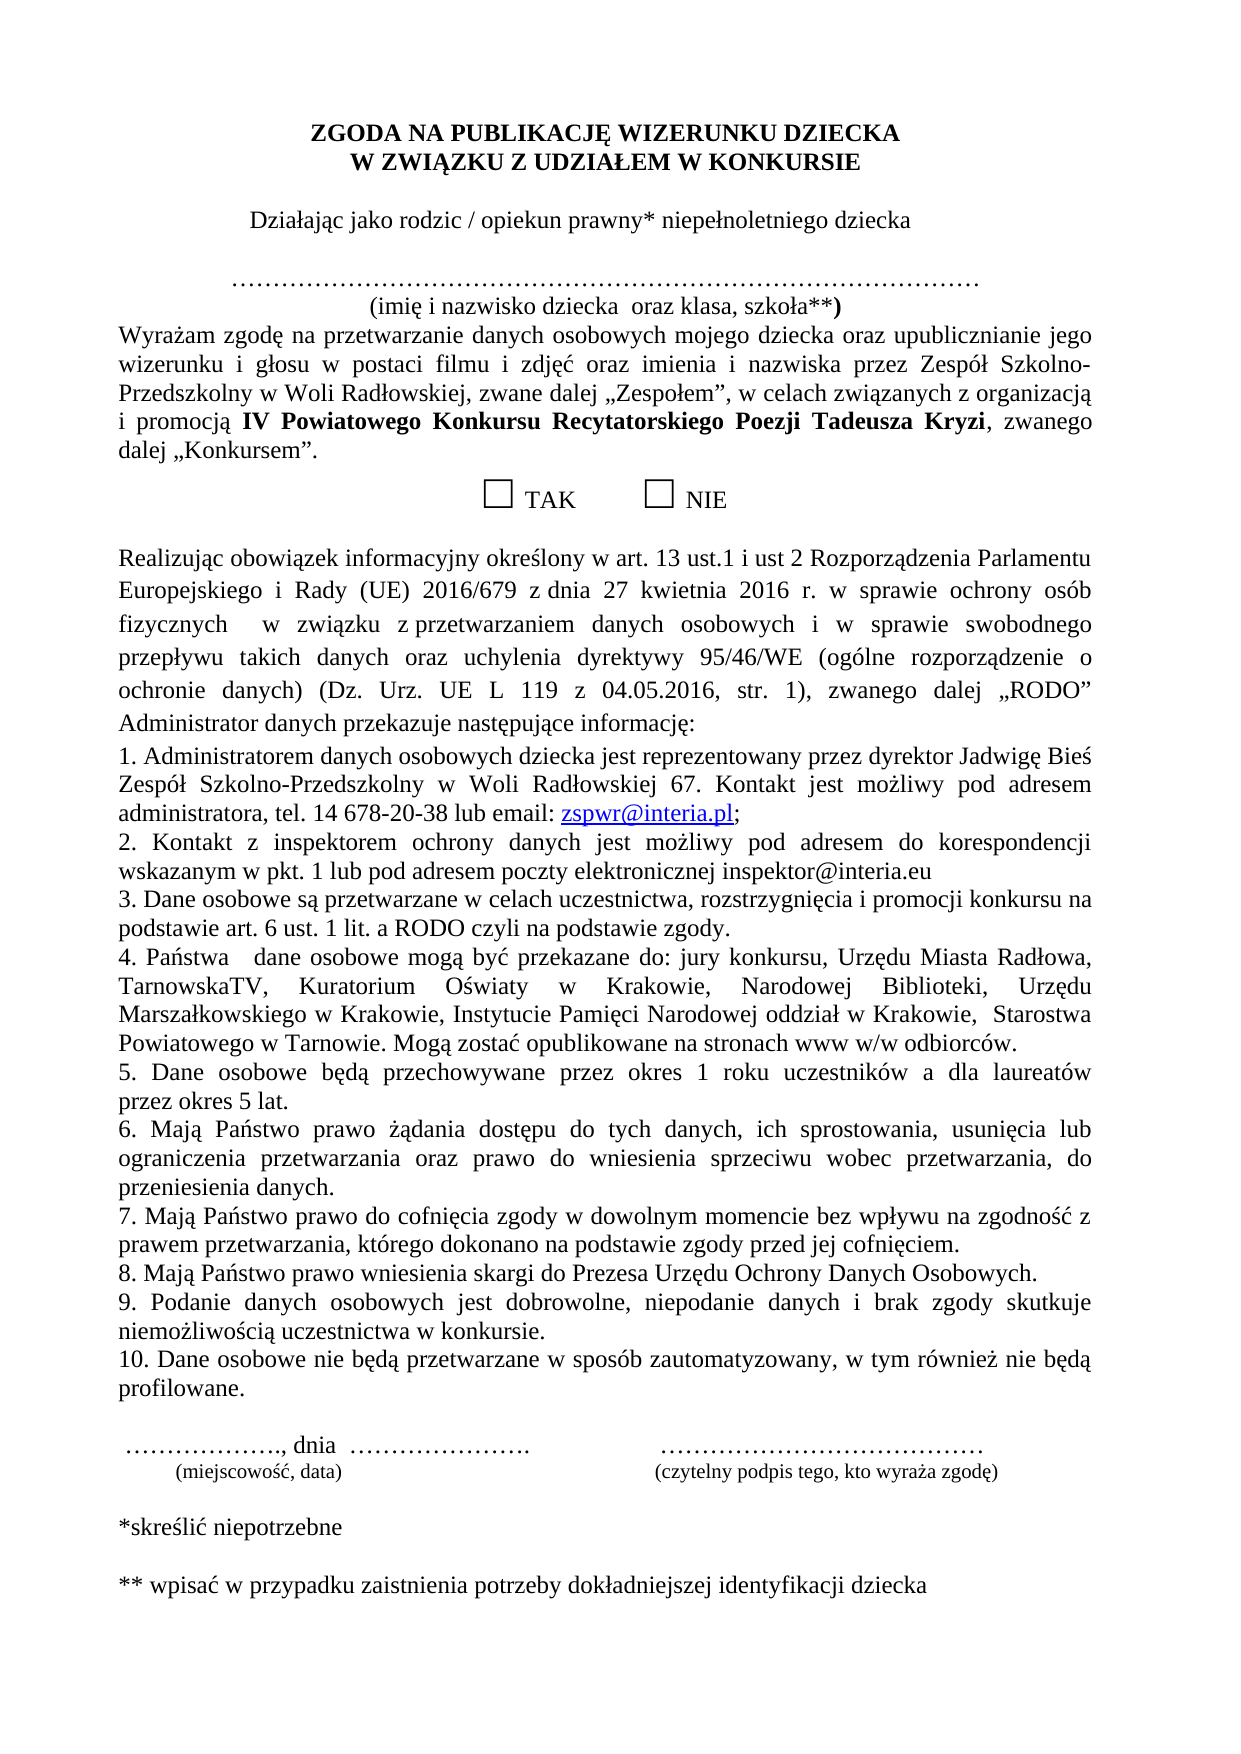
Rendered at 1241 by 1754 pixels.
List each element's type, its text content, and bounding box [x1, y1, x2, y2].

text 4. Państwa dane osobowe mogą być przekazane do: jury konkursu, Urzędu Miasta Radłowa, TarnowskaTV, Kuratorium Oświaty w Krakowie, Narodowej Biblioteki, Urzędu Marszałkowskiego w Krakowie, Instytucie Pamięci Narodowej oddział w Krakowie, Starostwa Powiatowego w Tarnowie. Mogą zostać opublikowane na stronach www w/w odbiorców. [118, 942, 1093, 1057]
text 8. Mają Państwo prawo wniesienia skargi do Prezesa Urzędu Ochrony Danych Osobowych. [118, 1258, 1093, 1287]
text 10. Dane osobowe nie będą przetwarzane w sposób zautomatyzowany, w tym również nie będą profilowane. [118, 1344, 1093, 1402]
text Realizując obowiązek informacyjny określony w art. 13 ust.1 i ust 2 Rozporządzenia Parlamentu Europejskiego i Rady (UE) 2016/679 z dnia 27 kwietnia 2016 r. w sprawie ochrony osób fizycznych w związku z przetwarzaniem danych osobowych i w sprawie swobodnego przepływu takich danych oraz uchylenia dyrektywy 95/46/WE (ogólne rozporządzenie o ochronie danych) (Dz. Urz. UE L 119 z 04.05.2016, str. 1), zwanego dalej „RODO” Administrator danych przekazuje następujące informację: [118, 543, 1093, 736]
text Wyrażam zgodę na przetwarzanie danych osobowych mojego dziecka oraz upublicznianie jego wizerunku i głosu w postaci filmu i zdjęć oraz imienia i nazwiska przez Zespół Szkolno-Przedszkolny w Woli Radłowskiej, zwane dalej „Zespołem”, w celach związanych z organizacją i promocją IV Powiatowego Konkursu Recytatorskiego Poezji Tadeusza Kryzi, zwanego dalej „Konkursem”. [118, 320, 1093, 464]
text 1. Administratorem danych osobowych dziecka jest reprezentowany przez dyrektor Jadwigę Bieś Zespół Szkolno-Przedszkolny w Woli Radłowskiej 67. Kontakt jest możliwy pod adresem administratora, tel. 14 678-20-38 lub email: zspwr@interia.pl; [118, 741, 1093, 827]
text ……………………………………………………………………………… [118, 263, 1093, 291]
text 6. Mają Państwo prawo żądania dostępu do tych danych, ich sprostowania, usunięcia lub ograniczenia przetwarzania oraz prawo do wniesienia sprzeciwu wobec przetwarzania, do przeniesienia danych. [118, 1114, 1093, 1201]
text (imię i nazwisko dziecka oraz klasa, szkoła**) [118, 291, 1093, 320]
text *skreślić niepotrzebne [118, 1512, 1093, 1541]
text 2. Kontakt z inspektorem ochrony danych jest możliwy pod adresem do korespondencji wskazanym w pkt. 1 lub pod adresem poczty elektronicznej inspektor@interia.eu [118, 827, 1093, 884]
text □ TAK □ NIE [118, 464, 1093, 519]
text 5. Dane osobowe będą przechowywane przez okres 1 roku uczestników a dla laureatów przez okres 5 lat. [118, 1057, 1093, 1114]
text ZGODA NA PUBLIKACJĘ WIZERUNKU DZIECKA [118, 118, 1093, 147]
text 9. Podanie danych osobowych jest dobrowolne, niepodanie danych i brak zgody skutkuje niemożliwością uczestnictwa w konkursie. [118, 1287, 1093, 1344]
text ** wpisać w przypadku zaistnienia potrzeby dokładniejszej identyfikacji dziecka [118, 1570, 1093, 1599]
text (miejscowość, data) (czytelny podpis tego, kto wyraża zgodę) [118, 1459, 1093, 1483]
text 3. Dane osobowe są przetwarzane w celach uczestnictwa, rozstrzygnięcia i promocji konkursu na podstawie art. 6 ust. 1 lit. a RODO czyli na podstawie zgody. [118, 884, 1093, 942]
text W ZWIĄZKU Z UDZIAŁEM W KONKURSIE [118, 147, 1093, 176]
text ………………., dnia …………………. ………………………………… [118, 1430, 1093, 1459]
text Działając jako rodzic / opiekun prawny* niepełnoletniego dziecka [118, 205, 1093, 233]
text 7. Mają Państwo prawo do cofnięcia zgody w dowolnym momencie bez wpływu na zgodność z prawem przetwarzania, którego dokonano na podstawie zgody przed jej cofnięciem. [118, 1201, 1093, 1258]
